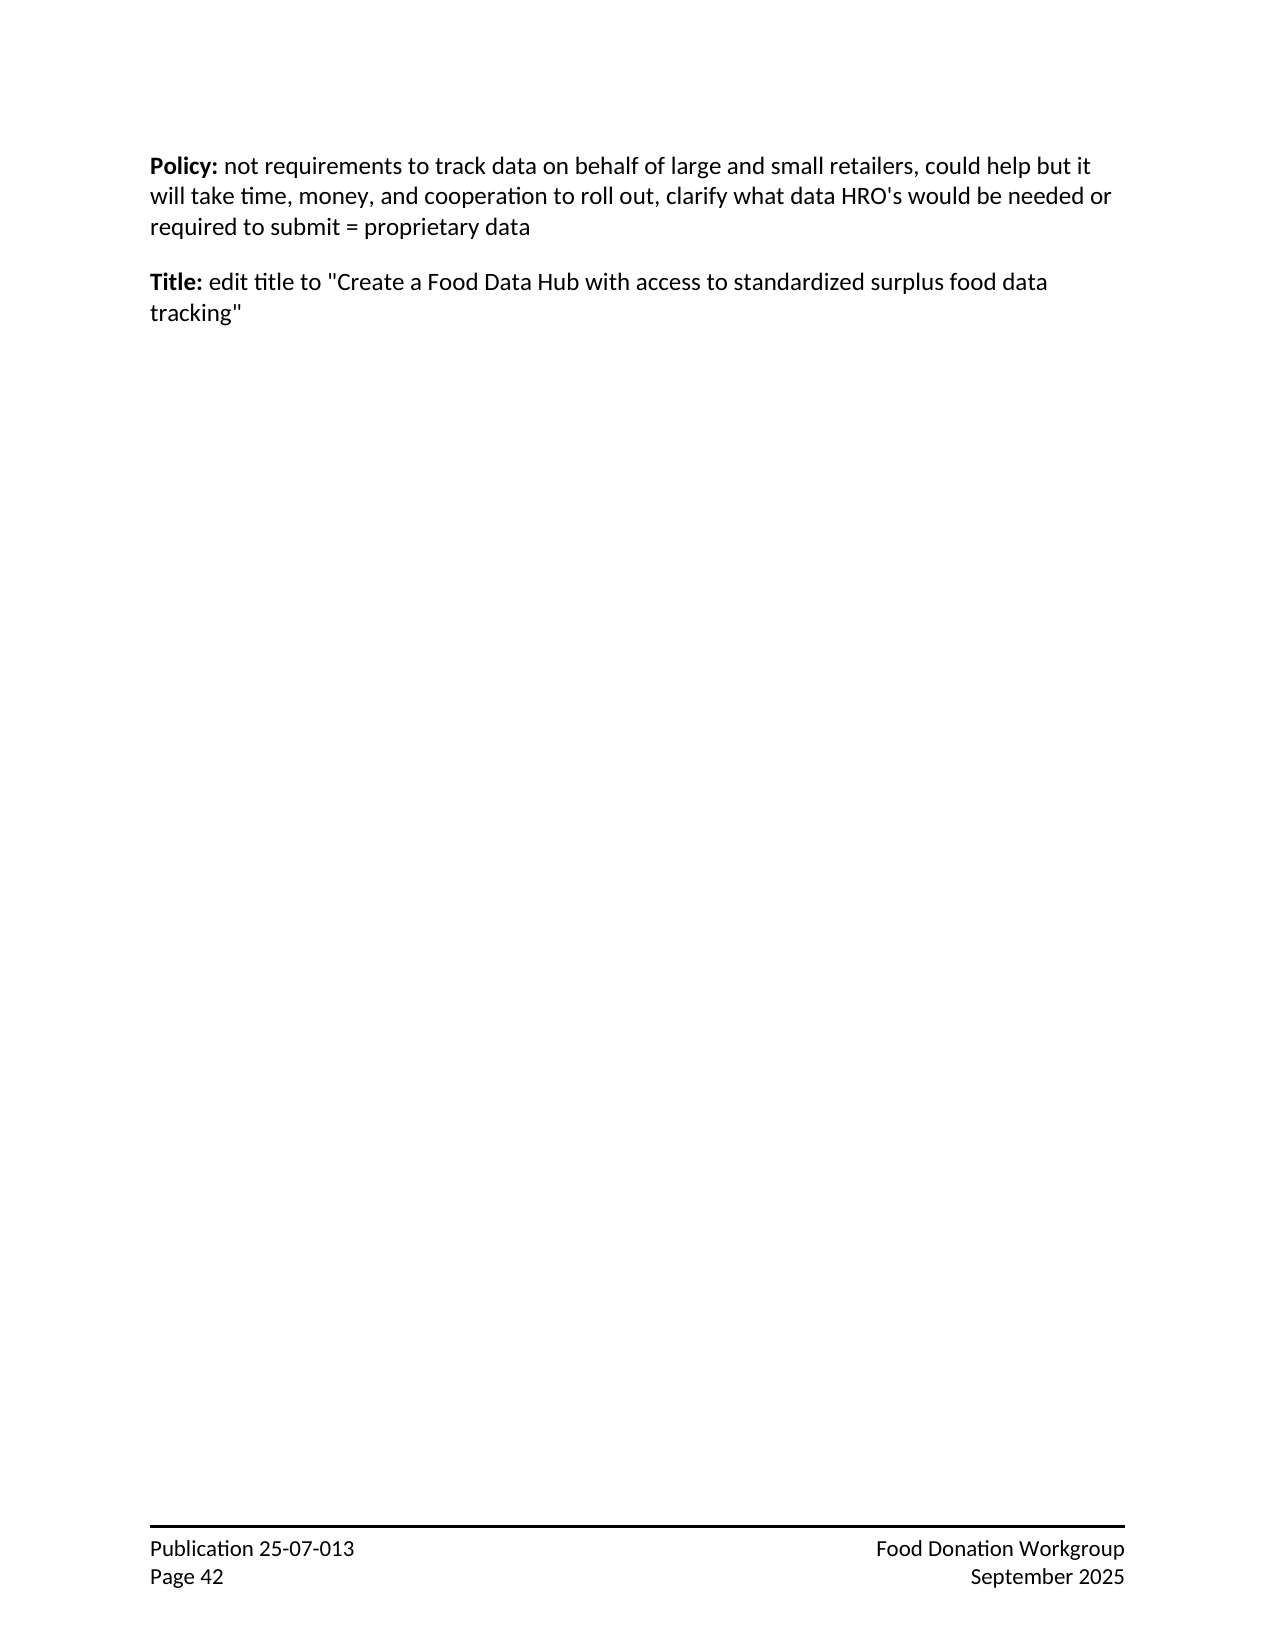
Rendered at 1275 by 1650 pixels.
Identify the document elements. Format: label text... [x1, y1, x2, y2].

text Title: edit title to "Create a Food Data Hub with access to standardized surplus food data tracking" [150, 267, 1125, 328]
text Policy: not requirements to track data on behalf of large and small retailers, could help but it will take time, money, and cooperation to roll out, clarify what data HRO's would be needed or required to submit = proprietary data [150, 150, 1125, 242]
